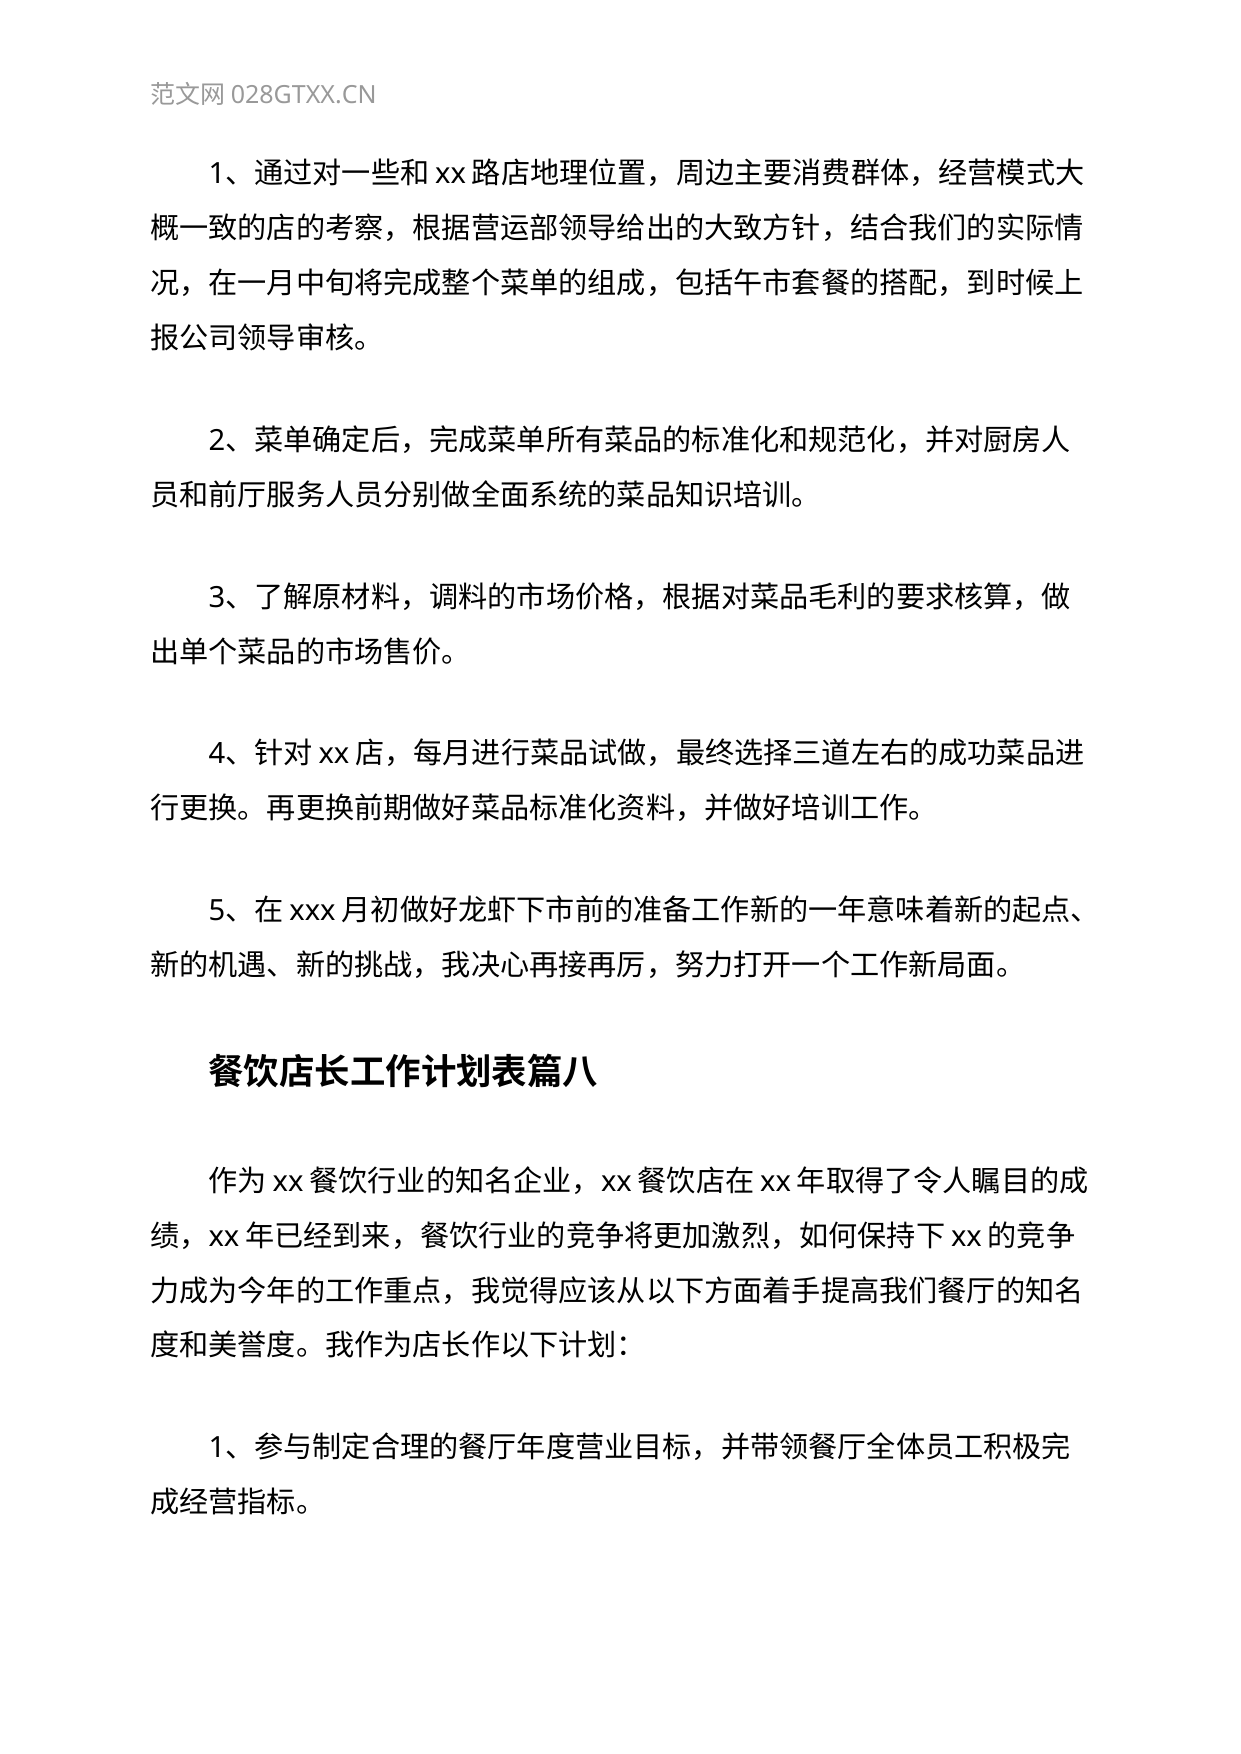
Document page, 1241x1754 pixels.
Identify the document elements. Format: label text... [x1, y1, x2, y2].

text 作为xx餐饮行业的知名企业，xx餐饮店在xx年取得了令人瞩目的成绩，xx年已经到来，餐饮行业的竞争将更加激烈，如何保持下xx的竞争力成为今年的工作重点，我觉得应该从以下方面着手提高我们餐厅的知名度和美誉度。我作为店长作以下计划： [150, 1157, 1090, 1364]
text 3、了解原材料，调料的市场价格，根据对菜品毛利的要求核算，做出单个菜品的市场售价。 [150, 573, 1090, 671]
text 1、参与制定合理的餐厅年度营业目标，并带领餐厅全体员工积极完成经营指标。 [150, 1424, 1090, 1521]
text 2、菜单确定后，完成菜单所有菜品的标准化和规范化，并对厨房人员和前厅服务人员分别做全面系统的菜品知识培训。 [150, 417, 1090, 514]
text 1、通过对一些和xx路店地理位置，周边主要消费群体，经营模式大概一致的店的考察，根据营运部领导给出的大致方针，结合我们的实际情况，在一月中旬将完成整个菜单的组成，包括午市套餐的搭配，到时候上报公司领导审核。 [150, 150, 1090, 357]
text 4、针对xx店，每月进行菜品试做，最终选择三道左右的成功菜品进行更换。再更换前期做好菜品标准化资料，并做好培训工作。 [150, 730, 1090, 827]
text 餐饮店长工作计划表篇八 [150, 1044, 1090, 1095]
text 5、在xxx月初做好龙虾下市前的准备工作新的一年意味着新的起点、新的机遇、新的挑战，我决心再接再厉，努力打开一个工作新局面。 [150, 887, 1090, 984]
